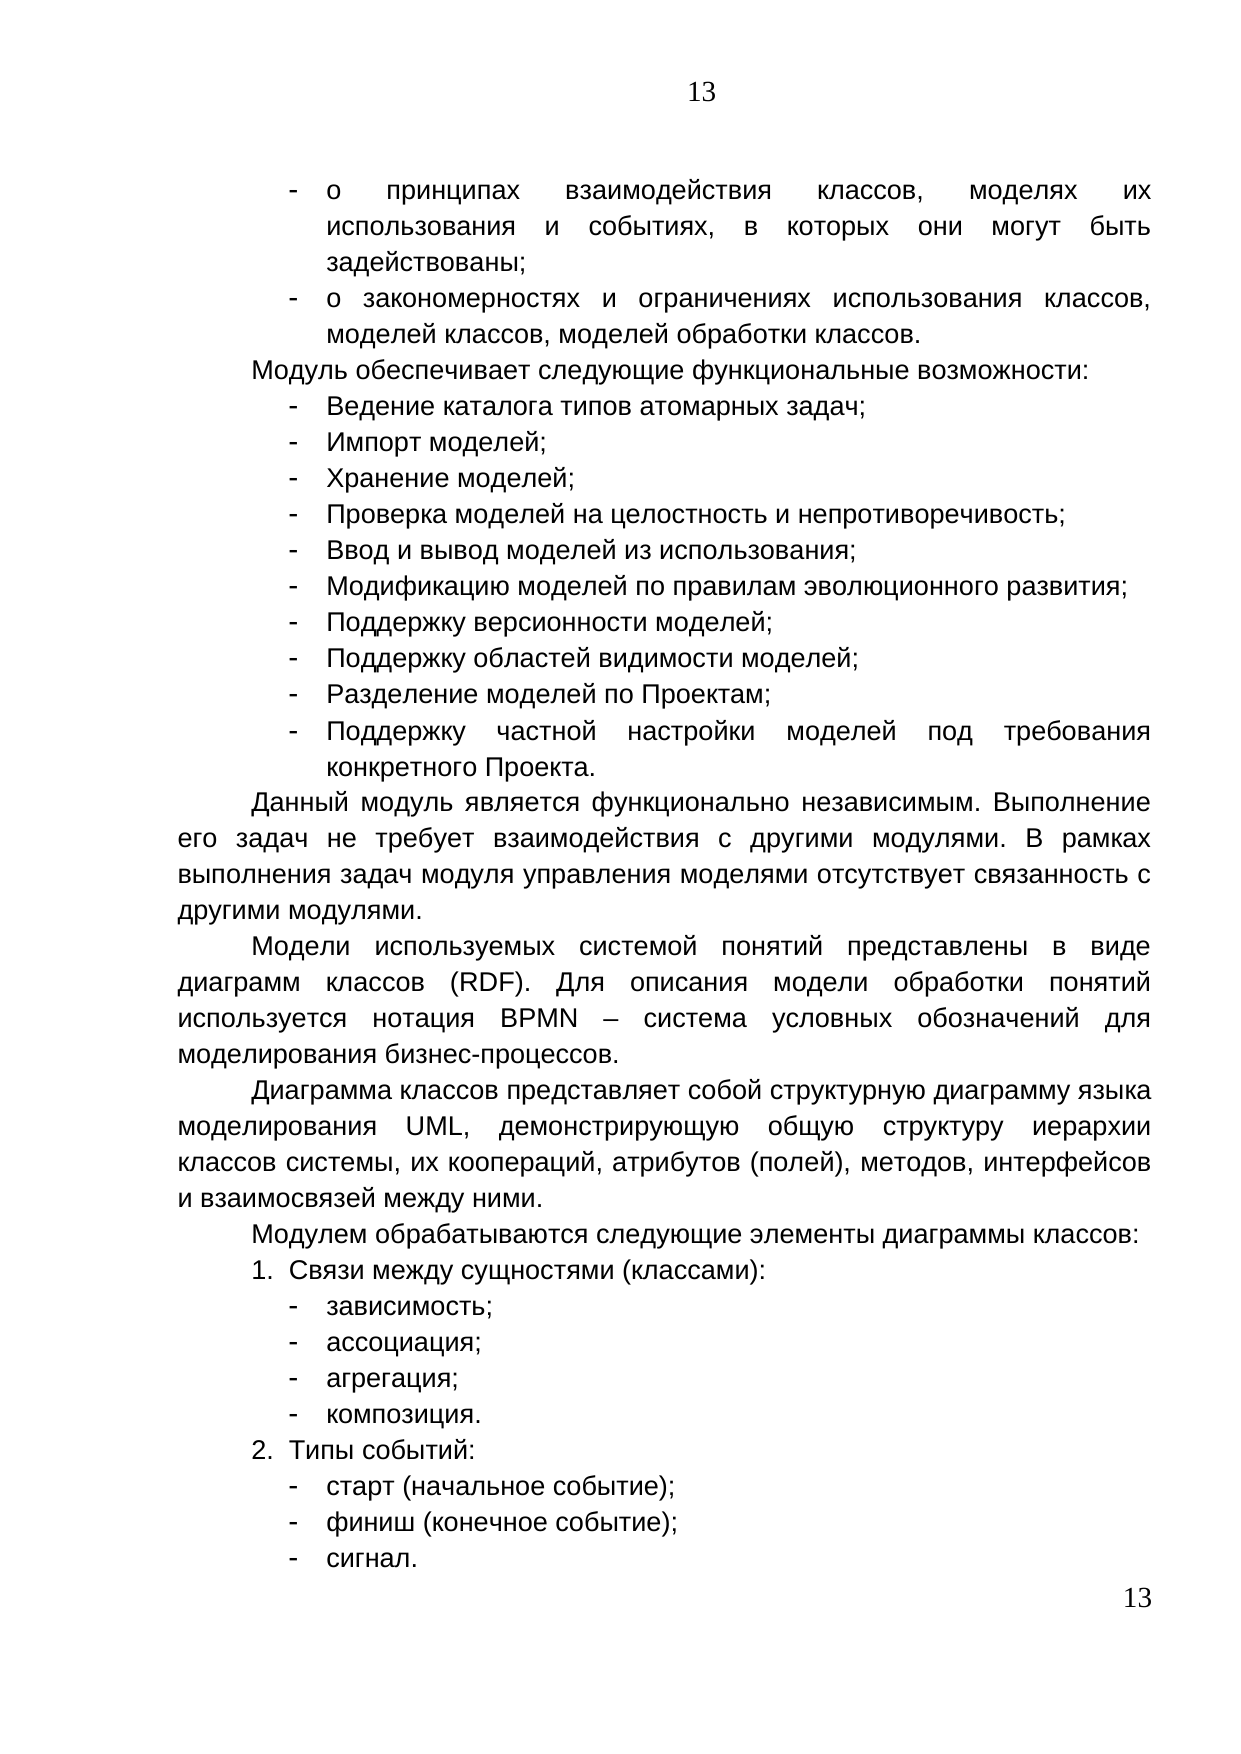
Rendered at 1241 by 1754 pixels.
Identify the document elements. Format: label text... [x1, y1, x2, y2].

list Связи между сущностями (классами): [251, 1254, 1152, 1285]
list Поддержку частной настройки моделей под требования конкретного Проекта. [288, 714, 1152, 782]
list Разделение моделей по Проектам; [288, 678, 1152, 710]
text Модели используемых системой понятий представлены в виде диаграмм классов (RDF). Для описания модели обработки понятий используется нотация BPMN – система условных обозначений для моделирования бизнес-процессов. [177, 930, 1152, 1069]
text Модуль обеспечивает следующие функциональные возможности: [177, 354, 1152, 385]
list о принципах взаимодействия классов, моделях их использования и событиях, в которых они могут быть задействованы; [288, 174, 1152, 277]
list Ведение каталога типов атомарных задач; [288, 390, 1152, 421]
list финиш (конечное событие); [288, 1506, 1152, 1537]
list зависимость; [288, 1289, 1152, 1321]
text Диаграмма классов представляет собой структурную диаграмму языка моделирования UML, демонстрирующую общую структуру иерархии классов системы, их коопераций, атрибутов (полей), методов, интерфейсов и взаимосвязей между ними. [177, 1074, 1152, 1213]
list сигнал. [288, 1542, 1152, 1573]
list Проверка моделей на целостность и непротиворечивость; [288, 498, 1152, 529]
list агрегация; [288, 1362, 1152, 1393]
list Модификацию моделей по правилам эволюционного развития; [288, 570, 1152, 602]
text Модулем обрабатываются следующие элементы диаграммы классов: [177, 1218, 1152, 1249]
list о закономерностях и ограничениях использования классов, моделей классов, моделей обработки классов. [288, 282, 1152, 349]
list Импорт моделей; [288, 426, 1152, 457]
list ассоциация; [288, 1326, 1152, 1357]
text Данный модуль является функционально независимым. Выполнение его задач не требует взаимодействия с другими модулями. В рамках выполнения задач модуля управления моделями отсутствует связанность с другими модулями. [177, 786, 1152, 926]
list Поддержку областей видимости моделей; [288, 642, 1152, 674]
list Хранение моделей; [288, 462, 1152, 493]
list Типы событий: [251, 1434, 1152, 1465]
list Поддержку версионности моделей; [288, 606, 1152, 638]
list композиция. [288, 1398, 1152, 1429]
list Ввод и вывод моделей из использования; [288, 534, 1152, 566]
list старт (начальное событие); [288, 1470, 1152, 1501]
